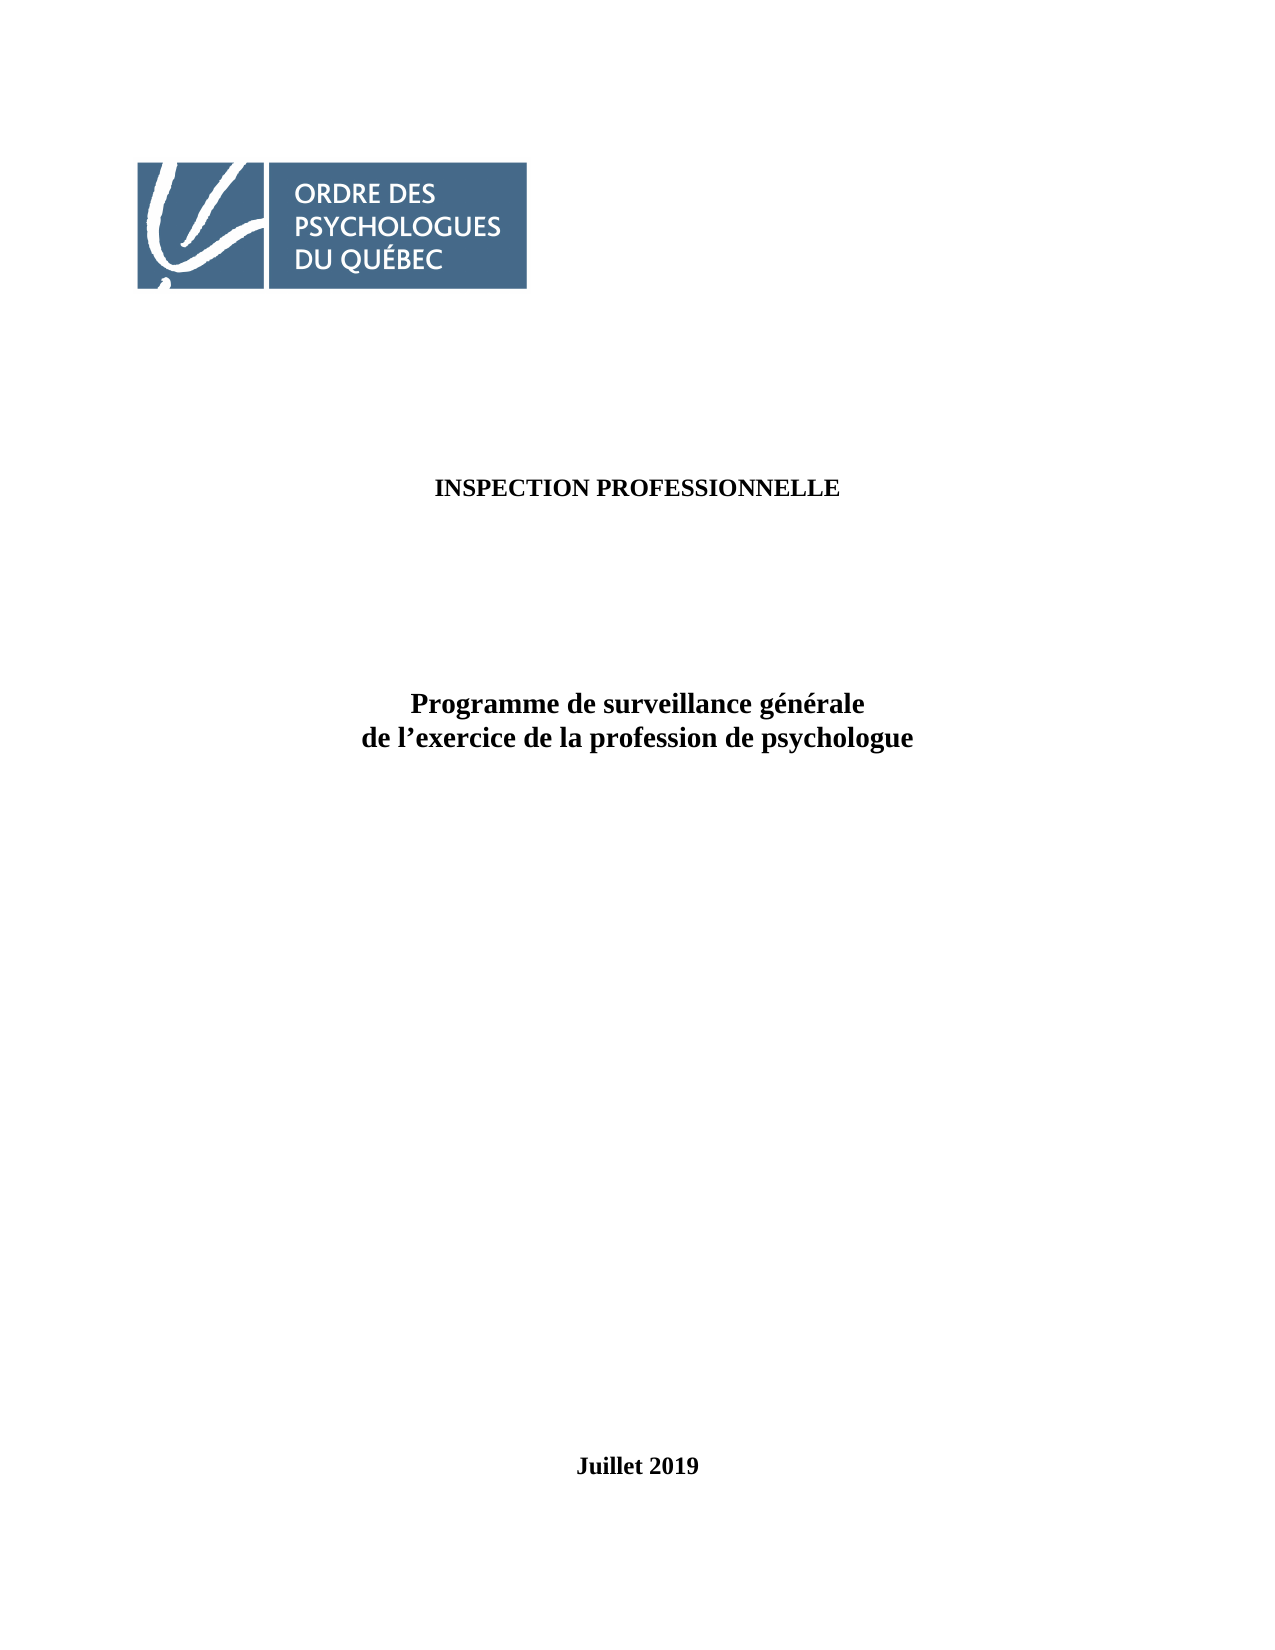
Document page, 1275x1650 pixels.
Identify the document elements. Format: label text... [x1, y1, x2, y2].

picture [132, 157, 532, 294]
text de l’exercice de la profession de psychologue [133, 720, 1142, 753]
text Juillet 2019 [133, 1451, 1142, 1479]
text Programme de surveillance générale [133, 686, 1142, 720]
text INSPECTION PROFESSIONNELLE [133, 473, 1142, 502]
